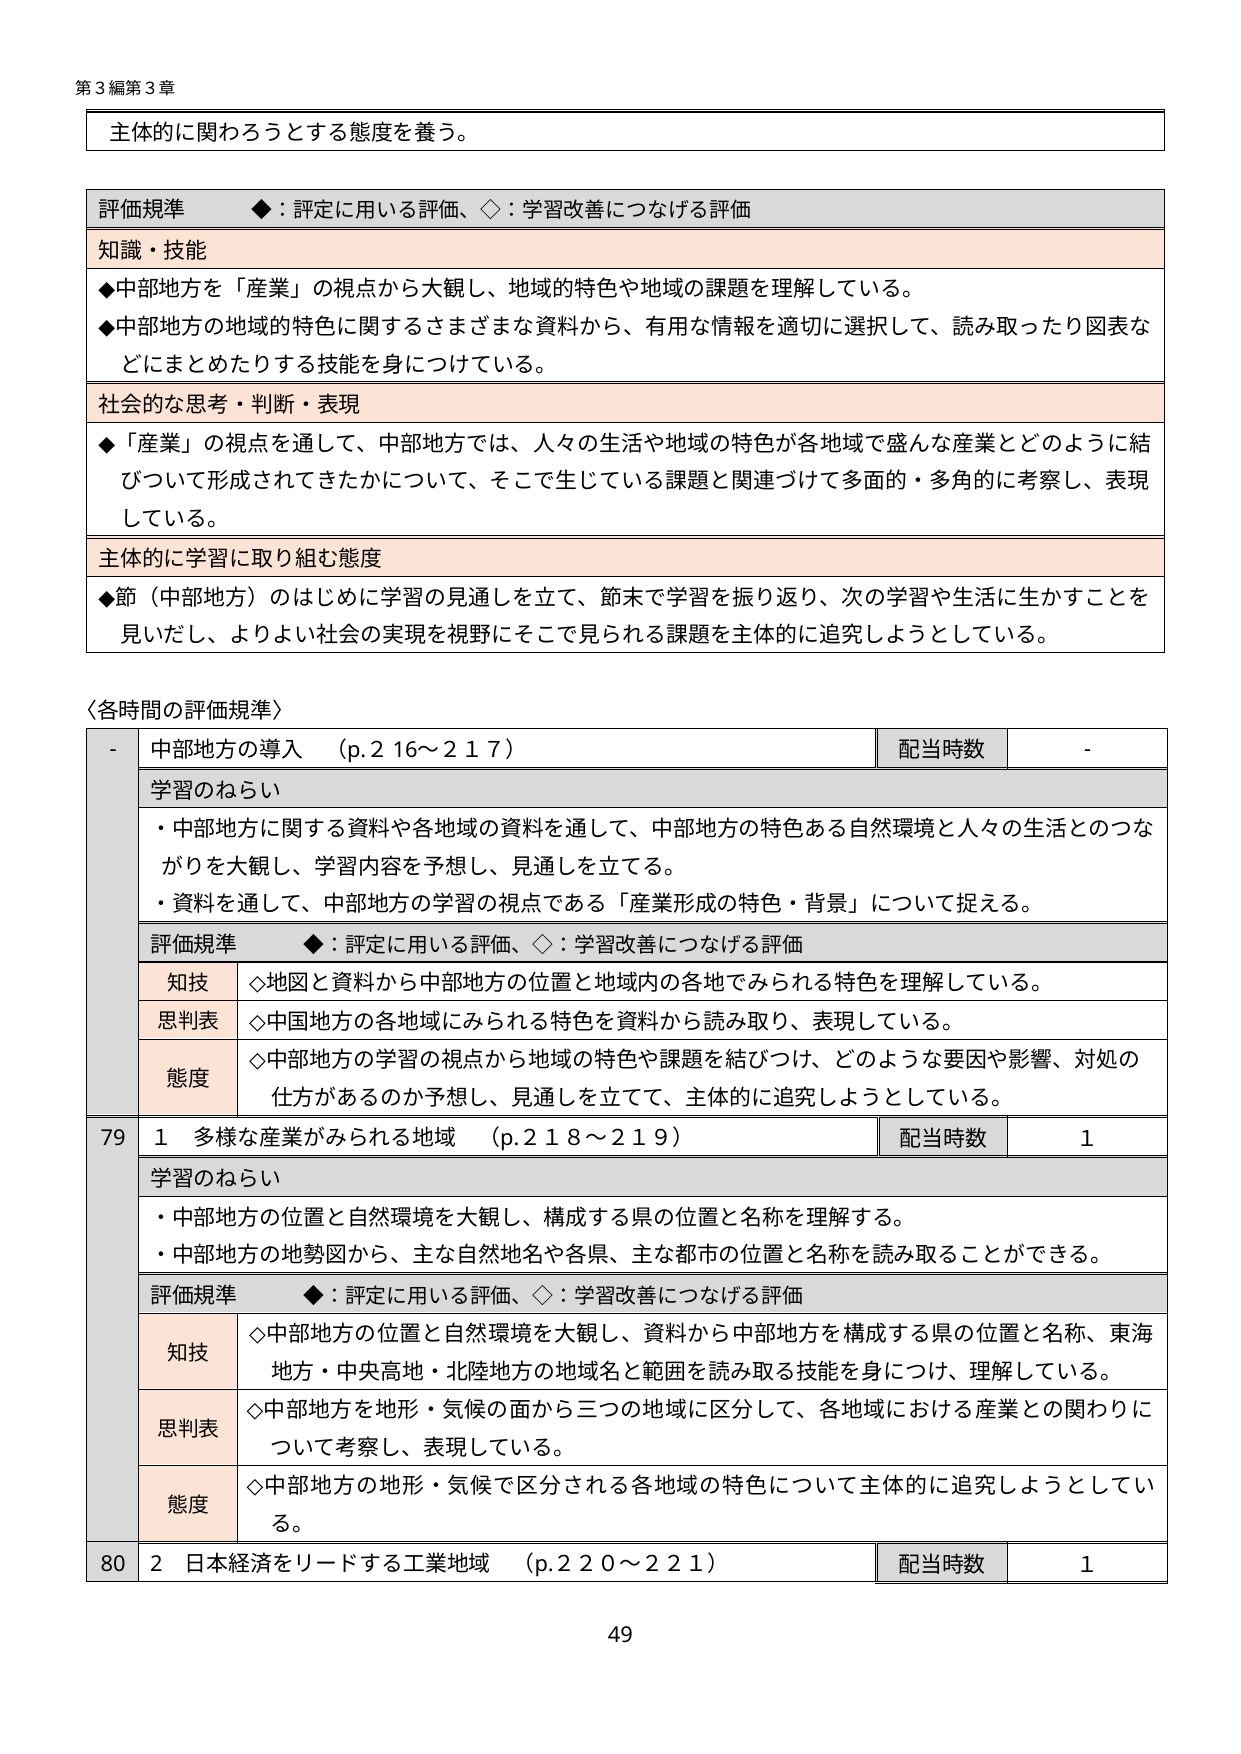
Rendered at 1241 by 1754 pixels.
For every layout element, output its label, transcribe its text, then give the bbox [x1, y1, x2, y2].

table_cell １ [1008, 1118, 1167, 1155]
table_cell 社会的な思考・判断・表現 [87, 384, 1164, 422]
table_cell 知技 [139, 963, 237, 1000]
table_cell ◇中部地方を地形・気候の面から三つの地域に区分して、各地域における産業との関わりについて考察し、表現している。 [238, 1390, 1167, 1464]
table_cell １ 多様な産業がみられる地域 （p.２１８～２１９） [139, 1118, 877, 1155]
table_cell 評価規準 ◆：評定に用いる評価、◇：学習改善につなげる評価 [139, 1275, 1167, 1312]
table_cell 態度 [139, 1040, 237, 1114]
table_cell 学習のねらい [139, 1158, 1167, 1196]
table_cell ◇中部地方の学習の視点から地域の特色や課題を結びつけ、どのような要因や影響、対処の仕方があるのか予想し、見通しを立てて、主体的に追究しようとしている。 [238, 1040, 1167, 1114]
table_cell 配当時数 [880, 1118, 1007, 1155]
table_cell 学習のねらい [139, 770, 1167, 807]
table_cell 79 [87, 1118, 138, 1541]
table_cell １ [1008, 1544, 1167, 1581]
table_header 中部地方の導入 （p.２16～２１７） [139, 729, 875, 767]
table_cell ◆「産業」の視点を通して、中部地方では、人々の生活や地域の特色が各地域で盛んな産業とどのように結びついて形成されてきたかについて、そこで生じている課題と関連づけて多面的・多角的に考察し、表現している。 [87, 423, 1164, 535]
table_header 評価規準 ◆：評定に用いる評価、◇：学習改善につなげる評価 [87, 190, 1164, 227]
table_cell 思判表 [139, 1390, 237, 1464]
table_cell ◇中部地方の位置と自然環境を大観し、資料から中部地方を構成する県の位置と名称、東海地方・中央高地・北陸地方の地域名と範囲を読み取る技能を身につけ、理解している。 [238, 1314, 1167, 1388]
table_cell ・中部地方の位置と自然環境を大観し、構成する県の位置と名称を理解する。 ・中部地方の地勢図から、主な自然地名や各県、主な都市の位置と名称を読み取ることができる。 [139, 1197, 1167, 1272]
table_cell 配当時数 [878, 1544, 1007, 1581]
table_cell 知技 [139, 1314, 237, 1388]
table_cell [87, 113, 1164, 150]
table_cell 80 [87, 1542, 138, 1581]
table_cell ◇中国地方の各地域にみられる特色を資料から読み取り、表現している。 [238, 1001, 1167, 1038]
table_cell ◇中部地方の地形・気候で区分される各地域の特色について主体的に追究しようとしている。 [238, 1466, 1167, 1541]
table_header - [1008, 729, 1167, 767]
table_cell 評価規準 ◆：評定に用いる評価、◇：学習改善につなげる評価 [139, 924, 1167, 961]
table_header - [87, 729, 138, 1114]
table_cell 知識・技能 [87, 230, 1164, 268]
text 〈各時間の評価規準〉 [75, 691, 1165, 728]
table_cell 2 日本経済をリードする工業地域 （p.２２０～２２１） [139, 1544, 875, 1581]
table_cell 思判表 [139, 1001, 237, 1038]
table_cell 態度 [139, 1466, 237, 1541]
table_header 配当時数 [878, 729, 1007, 767]
table_cell 主体的に学習に取り組む態度 [87, 539, 1164, 576]
table_cell ◇地図と資料から中部地方の位置と地域内の各地でみられる特色を理解している。 [238, 963, 1167, 1000]
table_cell ◆節（中部地方）のはじめに学習の見通しを立て、節末で学習を振り返り、次の学習や生活に生かすことを見いだし、よりよい社会の実現を視野にそこで見られる課題を主体的に追究しようとしている。 [87, 577, 1164, 652]
table_cell ・中部地方に関する資料や各地域の資料を通して、中部地方の特色ある自然環境と人々の生活とのつながりを大観し、学習内容を予想し、見通しを立てる。 ・資料を通して、中部地方の学習の視点である「産業形成の特色・背景」について捉える。 [139, 808, 1167, 921]
table_cell ◆中部地方を「産業」の視点から大観し、地域的特色や地域の課題を理解している。 ◆中部地方の地域的特色に関するさまざまな資料から、有用な情報を適切に選択して、読み取ったり図表などにまとめたりする技能を身につけている。 [87, 269, 1164, 381]
